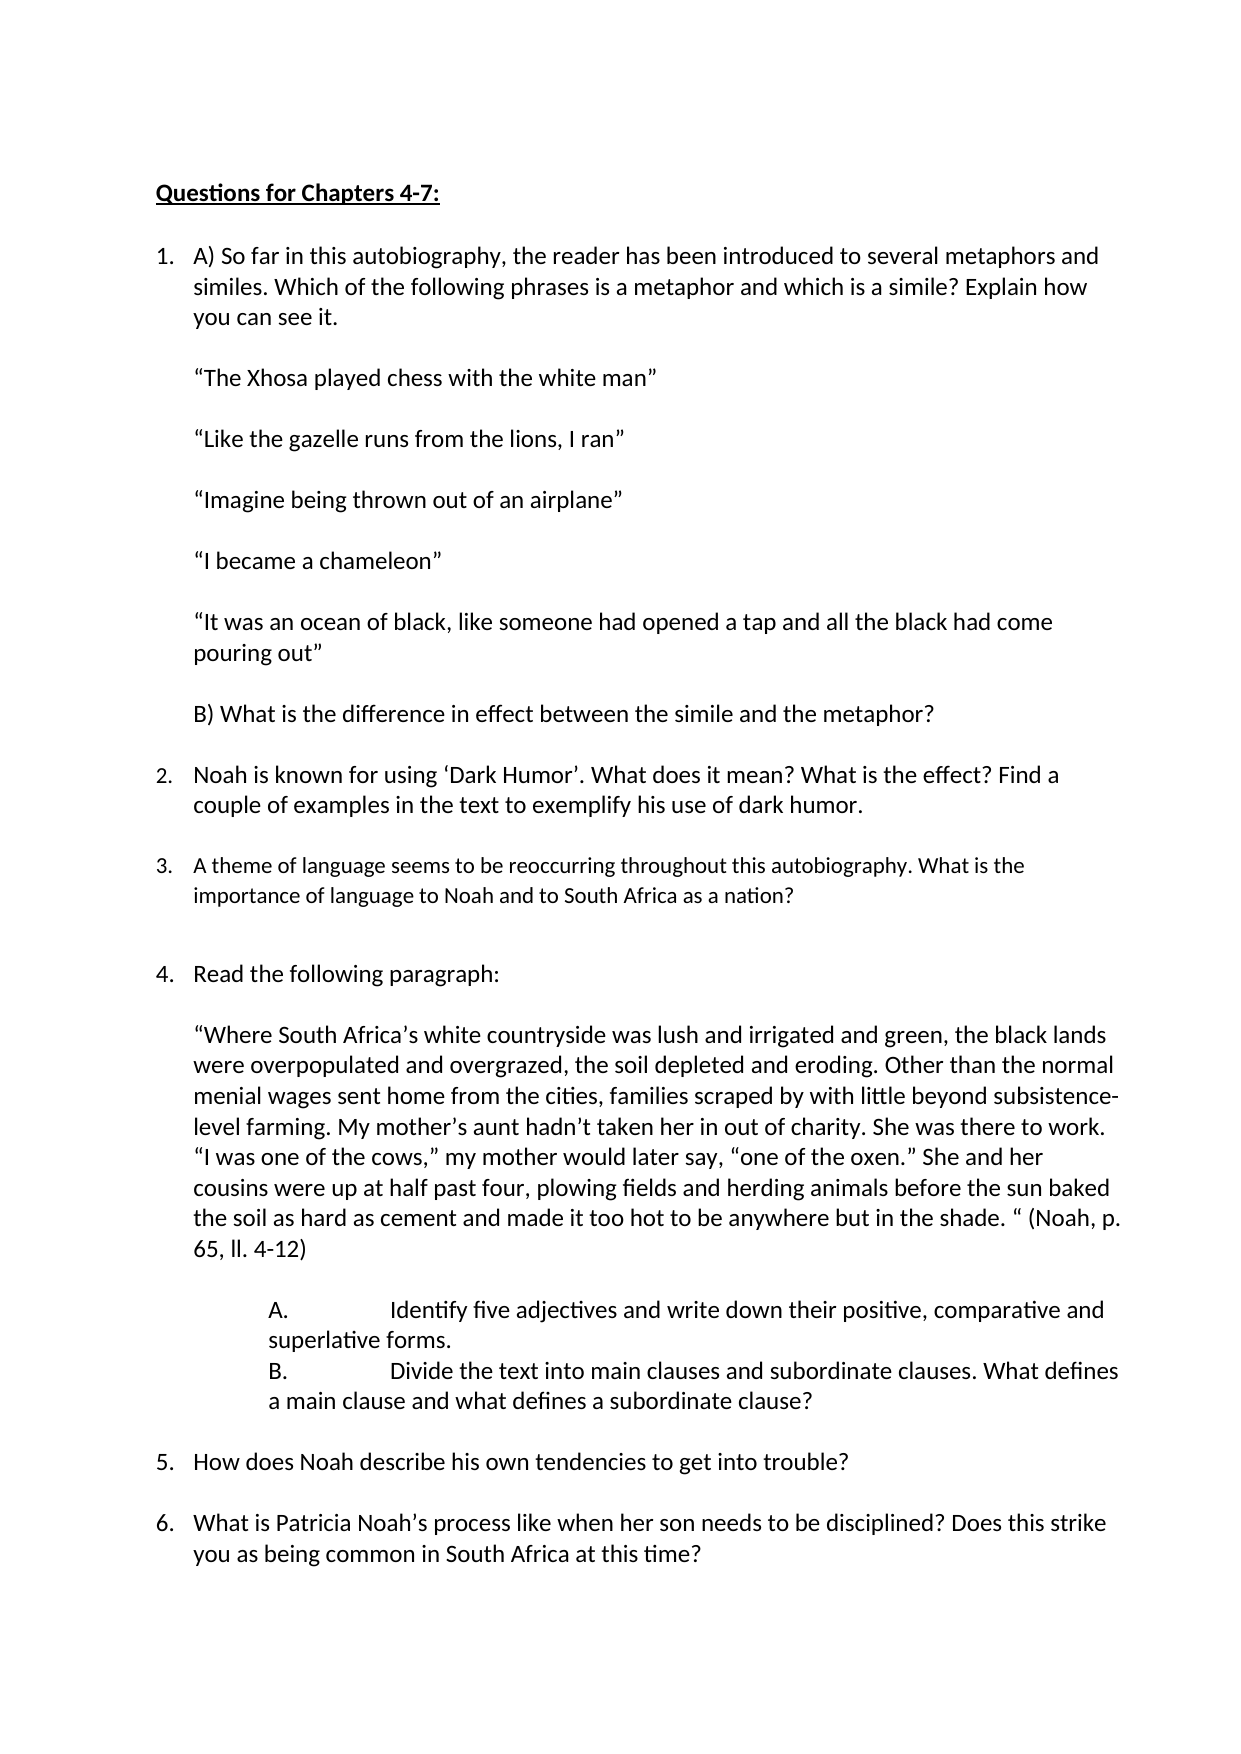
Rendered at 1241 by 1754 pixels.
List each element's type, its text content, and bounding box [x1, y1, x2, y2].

list What is Patricia Noah’s process like when her son needs to be disciplined? Does this strike you as being common in South Africa at this time? [156, 1507, 1122, 1568]
list A) So far in this autobiography, the reader has been introduced to several metaphors and similes. Which of the following phrases is a metaphor and which is a simile? Explain how you can see it. [156, 240, 1122, 332]
text “Like the gazelle runs from the lions, I ran” [193, 423, 1122, 454]
text B) What is the difference in effect between the simile and the metaphor? [193, 698, 1122, 729]
list Identify five adjectives and write down their positive, comparative and superlative forms. [268, 1294, 1122, 1355]
list A theme of language seems to be reoccurring throughout this autobiography. What is the importance of language to Noah and to South Africa as a nation? [156, 851, 1122, 909]
text Questions for Chapters 4-7: [156, 177, 1122, 208]
text “It was an ocean of black, like someone had opened a tap and all the black had come pouring out” [193, 607, 1122, 668]
text “Where South Africa’s white countryside was lush and irrigated and green, the black lands were overpopulated and overgrazed, the soil depleted and eroding. Other than the normal menial wages sent home from the cities, families scraped by with little beyond subsistence-level farming. My mother’s aunt hadn’t taken her in out of charity. She was there to work. “I was one of the cows,” my mother would later say, “one of the oxen.” She and her cousins were up at half past four, plowing fields and herding animals before the sun baked the soil as hard as cement and made it too hot to be anywhere but in the shade. “ (Noah, p. 65, ll. 4-12) [193, 1019, 1122, 1263]
text “Imagine being thrown out of an airplane” [193, 484, 1122, 515]
list Read the following paragraph: [156, 958, 1122, 988]
text B. Divide the text into main clauses and subordinate clauses. What defines a main clause and what defines a subordinate clause? [268, 1355, 1122, 1416]
text “I became a chameleon” [193, 546, 1122, 576]
list How does Noah describe his own tendencies to get into trouble? [156, 1446, 1122, 1477]
list Noah is known for using ‘Dark Humor’. What does it mean? What is the effect? Find a couple of examples in the text to exemplify his use of dark humor. [156, 759, 1122, 820]
text “The Xhosa played chess with the white man” [193, 362, 1122, 393]
